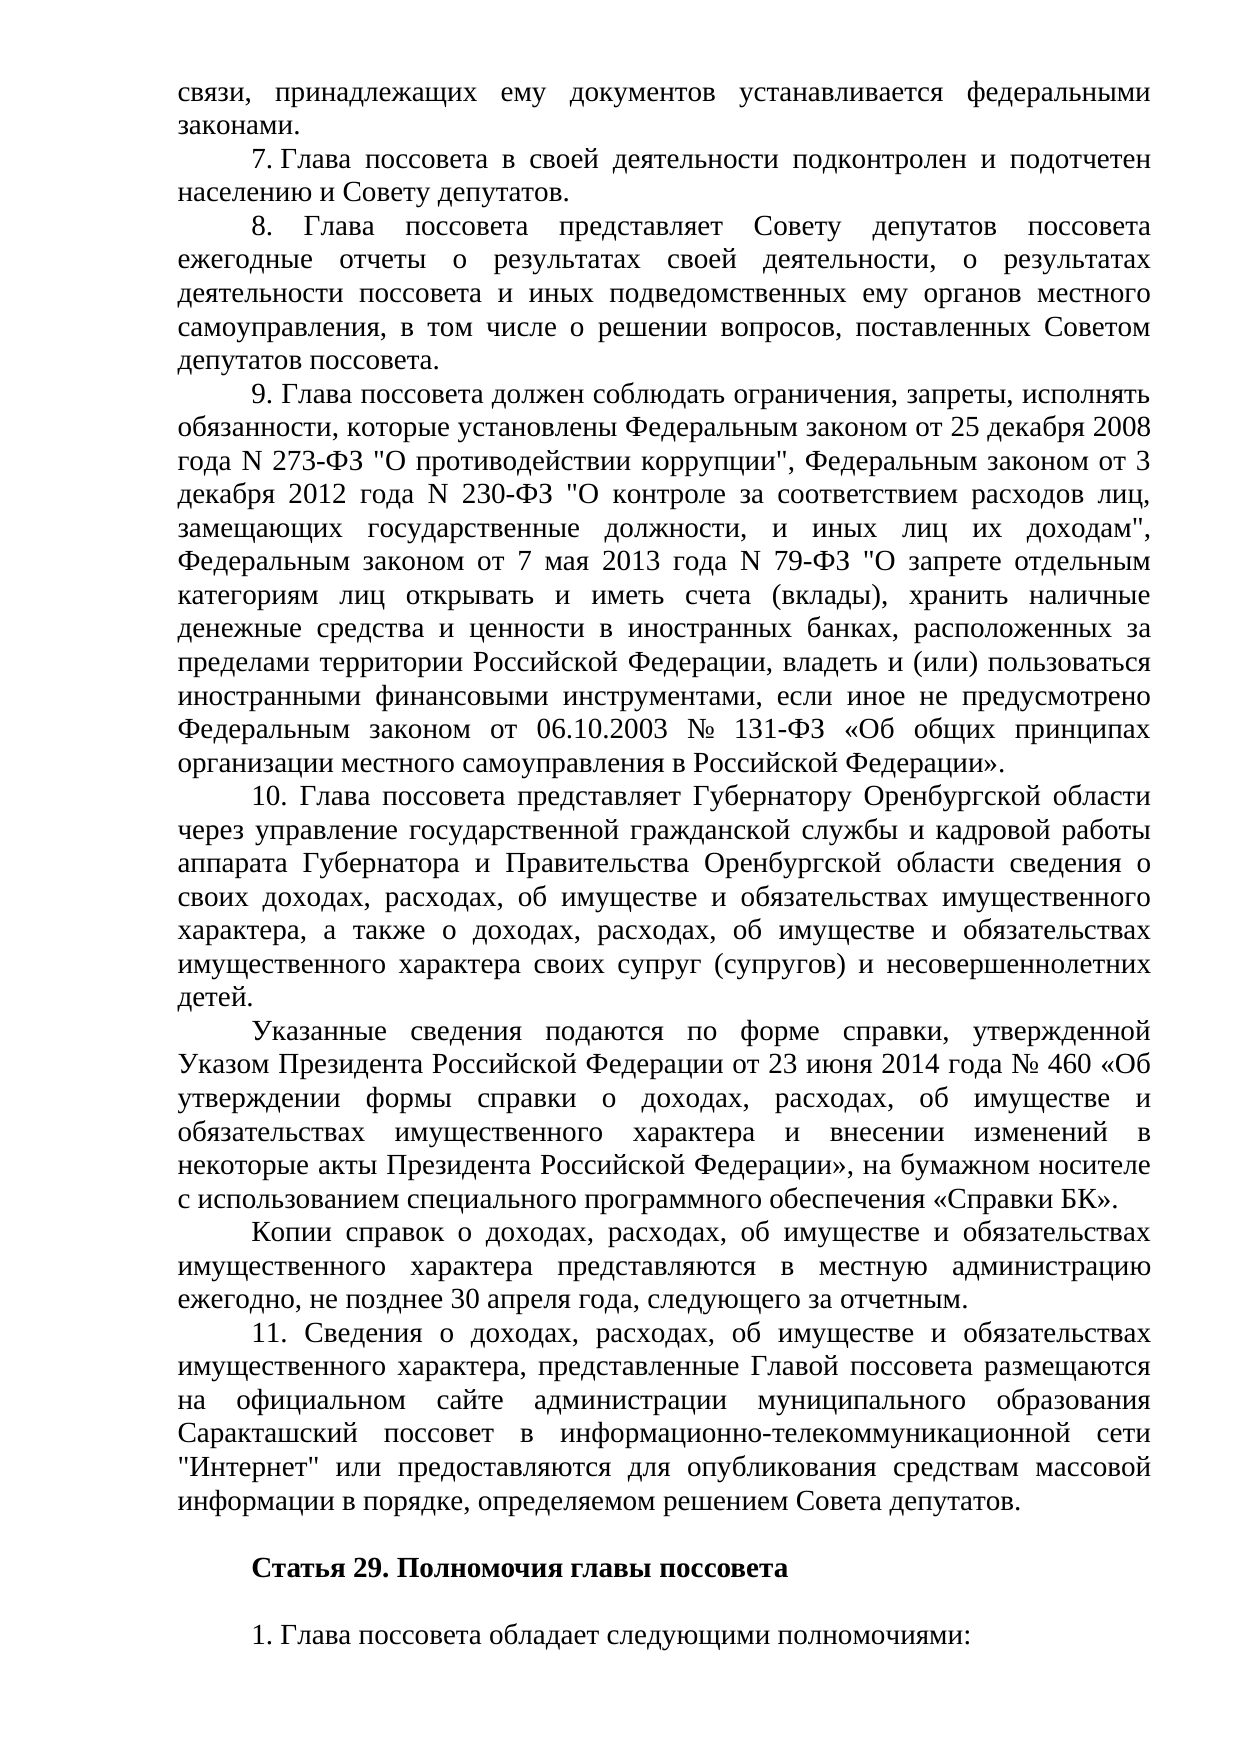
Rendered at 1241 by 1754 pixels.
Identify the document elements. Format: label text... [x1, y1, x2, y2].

text Статья 29. Полномочия главы поссовета [177, 1550, 1152, 1583]
text Указанные сведения подаются по форме справки, утвержденной Указом Президента Российской Федерации от 23 июня 2014 года № 460 «Об утверждении формы справки о доходах, расходах, об имуществе и обязательствах имущественного характера и внесении изменений в некоторые акты Президента Российской Федерации», на бумажном носителе с использованием специального программного обеспечения «Справки БК». [177, 1013, 1152, 1214]
text 8. Глава поссовета представляет Совету депутатов поссовета ежегодные отчеты о результатах своей деятельности, о результатах деятельности поссовета и иных подведомственных ему органов местного самоуправления, в том числе о решении вопросов, поставленных Советом депутатов поссовета. [177, 208, 1152, 376]
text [177, 74, 1152, 141]
text 1. Глава поссовета обладает следующими полномочиями: [177, 1617, 1152, 1650]
text 9. Глава поссовета должен соблюдать ограничения, запреты, исполнять обязанности, которые установлены Федеральным законом от 25 декабря 2008 года N 273-ФЗ "О противодействии коррупции", Федеральным законом от 3 декабря 2012 года N 230-ФЗ "О контроле за соответствием расходов лиц, замещающих государственные должности, и иных лиц их доходам", Федеральным законом от 7 мая 2013 года N 79-ФЗ "О запрете отдельным категориям лиц открывать и иметь счета (вклады), хранить наличные денежные средства и ценности в иностранных банках, расположенных за пределами территории Российской Федерации, владеть и (или) пользоваться иностранными финансовыми инструментами, если иное не предусмотрено Федеральным законом от 06.10.2003 № 131-ФЗ «Об общих принципах организации местного самоуправления в Российской Федерации». [177, 376, 1152, 778]
text 11. Сведения о доходах, расходах, об имуществе и обязательствах имущественного характера, представленные Главой поссовета размещаются на официальном сайте администрации муниципального образования Саракташский поссовет в информационно-телекоммуникационной сети "Интернет" или предоставляются для опубликования средствам массовой информации в порядке, определяемом решением Совета депутатов. [177, 1315, 1152, 1516]
text 10. Глава поссовета представляет Губернатору Оренбургской области через управление государственной гражданской службы и кадровой работы аппарата Губернатора и Правительства Оренбургской области сведения о своих доходах, расходах, об имуществе и обязательствах имущественного характера, а также о доходах, расходах, об имуществе и обязательствах имущественного характера своих супруг (супругов) и несовершеннолетних детей. [177, 778, 1152, 1013]
text 7. Глава поссовета в своей деятельности подконтролен и подотчетен населению и Совету депутатов. [177, 141, 1152, 208]
text Копии справок о доходах, расходах, об имуществе и обязательствах имущественного характера представляются в местную администрацию ежегодно, не позднее 30 апреля года, следующего за отчетным. [177, 1214, 1152, 1315]
